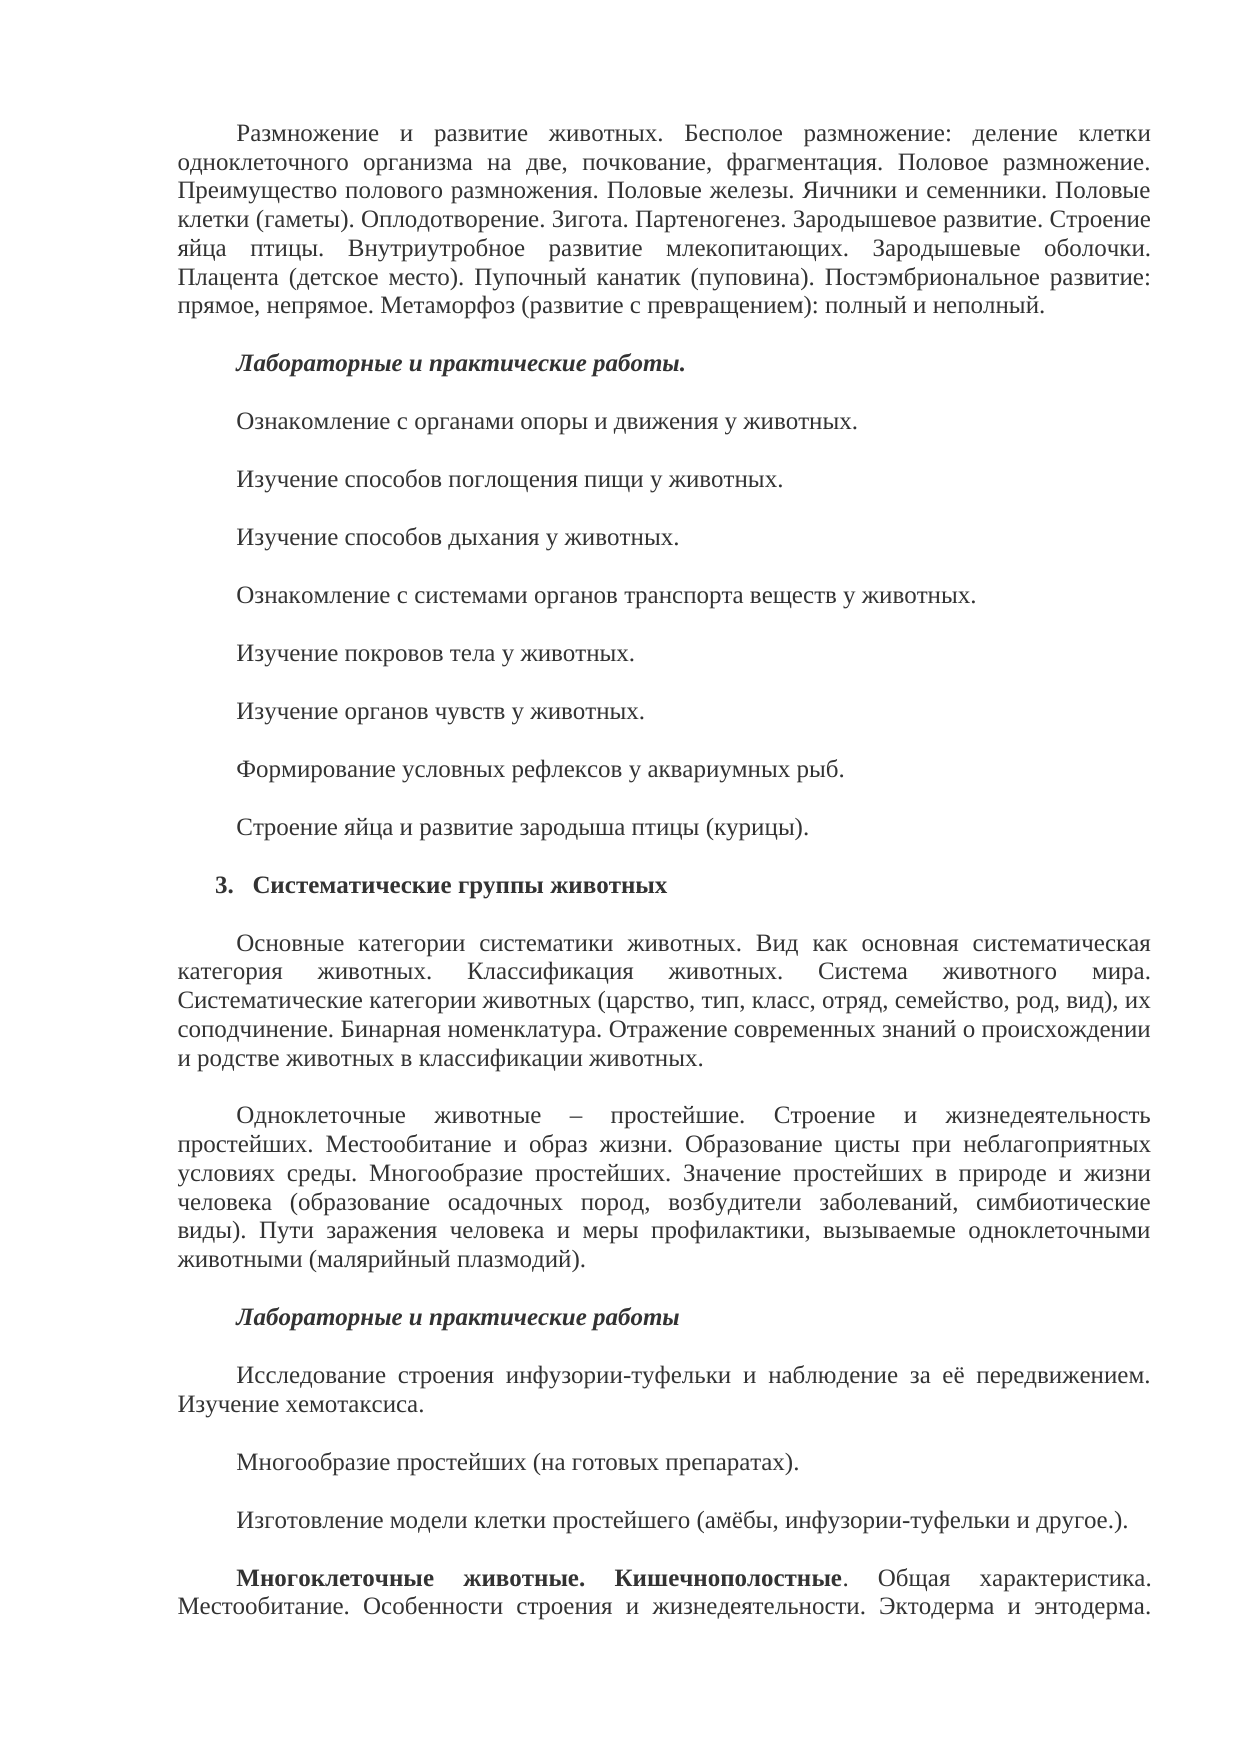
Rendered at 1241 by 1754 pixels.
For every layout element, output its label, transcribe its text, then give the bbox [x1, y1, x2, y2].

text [177, 1563, 1152, 1620]
text Изучение способов поглощения пищи у животных. [177, 464, 1152, 493]
text Изготовление модели клетки простейшего (амёбы, инфузории-туфельки и другое.). [177, 1505, 1152, 1533]
text Основные категории систематики животных. Вид как основная систематическая категория животных. Классификация животных. Система животного мира. Систематические категории животных (царство, тип, класс, отряд, семейство, род, вид), их соподчинение. Бинарная номенклатура. Отражение современных знаний о происхождении и родстве животных в классификации животных. [177, 928, 1152, 1071]
text Формирование условных рефлексов у аквариумных рыб. [177, 754, 1152, 783]
text Лабораторные и практические работы. [177, 348, 1152, 377]
text Лабораторные и практические работы [177, 1302, 1152, 1331]
text Одноклеточные животные – простейшие. Строение и жизнедеятельность простейших. Местообитание и образ жизни. Образование цисты при неблагоприятных условиях среды. Многообразие простейших. Значение простейших в природе и жизни человека (образование осадочных пород, возбудители заболеваний, симбиотические виды). Пути заражения человека и меры профилактики, вызываемые одноклеточными животными (малярийный плазмодий). [177, 1101, 1152, 1273]
text Размножение и развитие животных. Бесполое размножение: деление клетки одноклеточного организма на две, почкование, фрагментация. Половое размножение. Преимущество полового размножения. Половые железы. Яичники и семенники. Половые клетки (гаметы). Оплодотворение. Зигота. Партеногенез. Зародышевое развитие. Строение яйца птицы. Внутриутробное развитие млекопитающих. Зародышевые оболочки. Плацента (детское место). Пупочный канатик (пуповина). Постэмбриональное развитие: прямое, непрямое. Метаморфоз (развитие с превращением): полный и неполный. [177, 118, 1152, 319]
list Систематические группы животных [215, 870, 1152, 898]
text Строение яйца и развитие зародыша птицы (курицы). [177, 812, 1152, 841]
text Многообразие простейших (на готовых препаратах). [177, 1447, 1152, 1476]
text Изучение покровов тела у животных. [177, 638, 1152, 667]
text Ознакомление с органами опоры и движения у животных. [177, 406, 1152, 435]
text Изучение органов чувств у животных. [177, 696, 1152, 725]
text Исследование строения инфузории-туфельки и наблюдение за её передвижением. Изучение хемотаксиса. [177, 1360, 1152, 1418]
text Ознакомление с системами органов транспорта веществ у животных. [177, 580, 1152, 609]
text Изучение способов дыхания у животных. [177, 522, 1152, 551]
